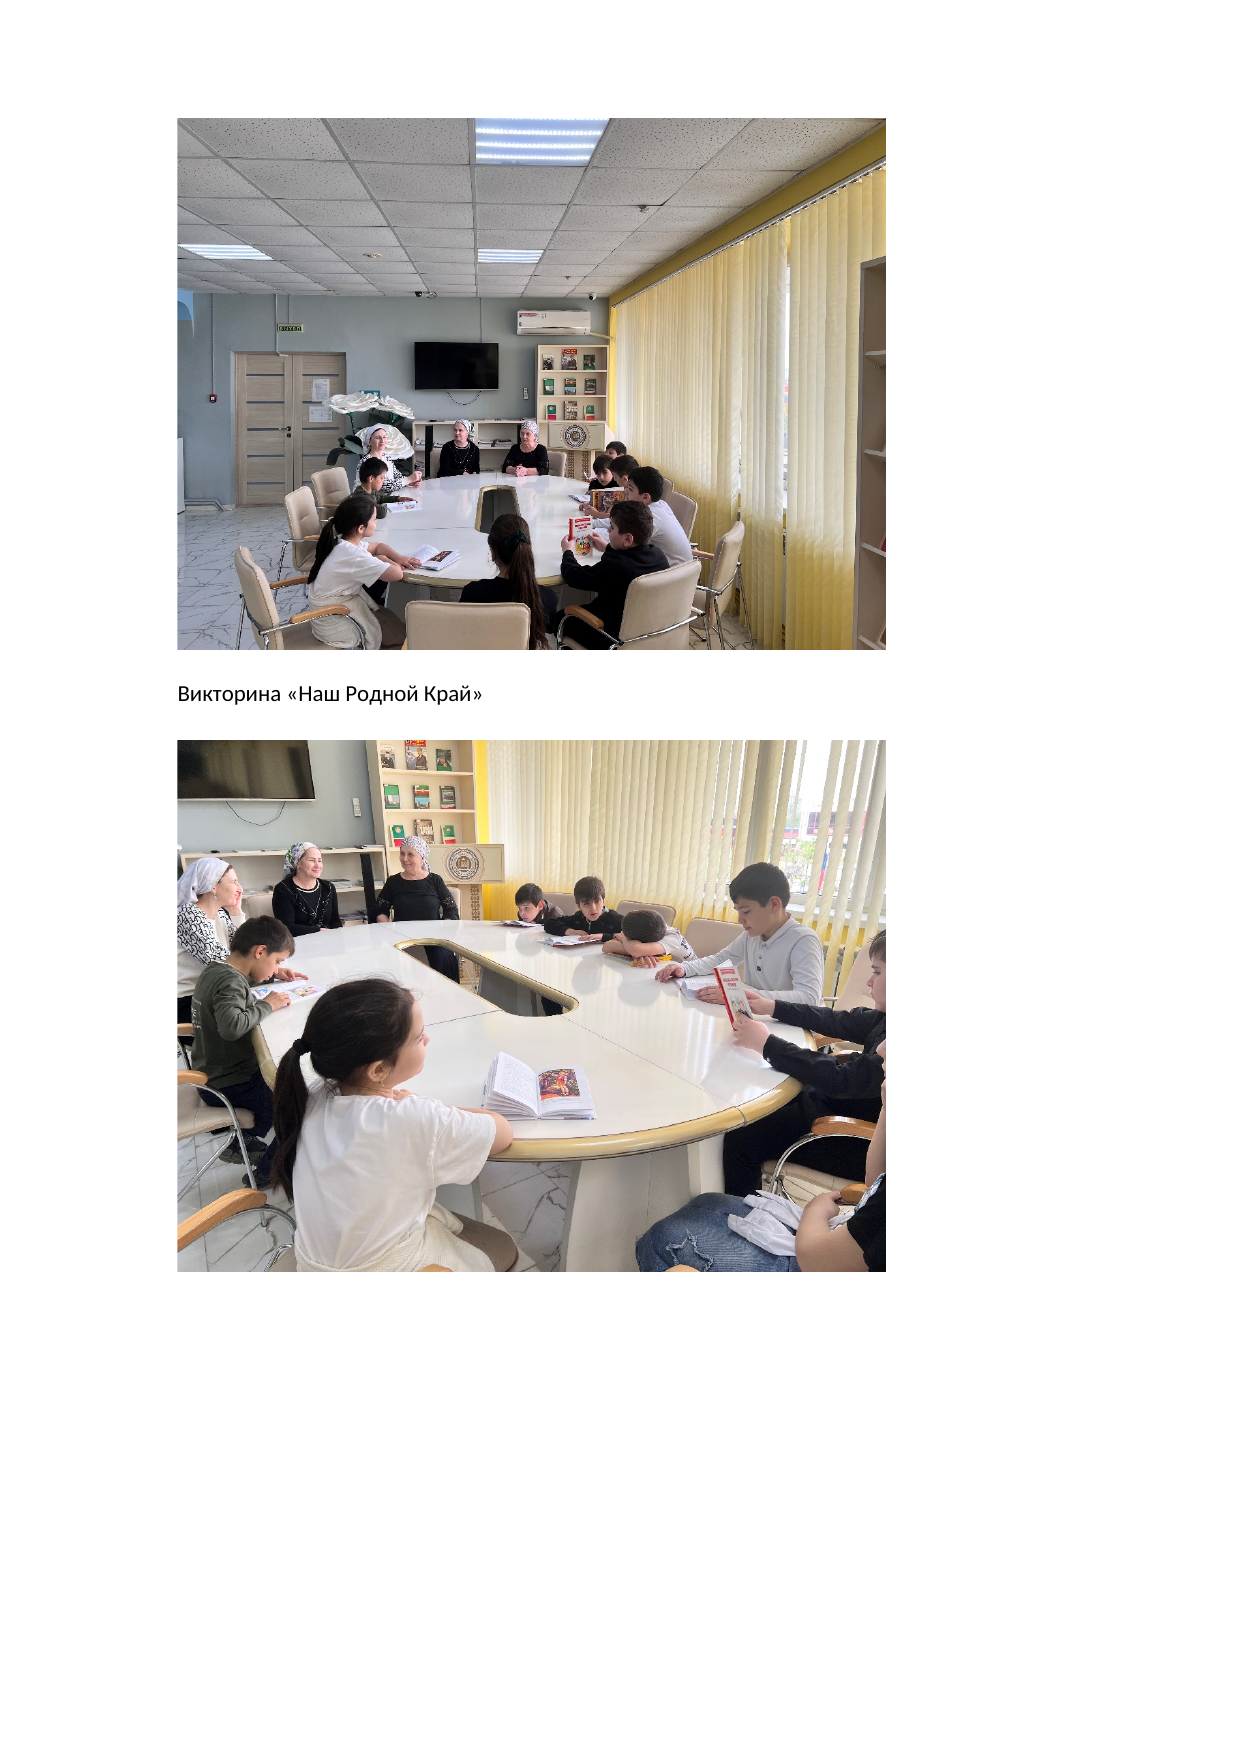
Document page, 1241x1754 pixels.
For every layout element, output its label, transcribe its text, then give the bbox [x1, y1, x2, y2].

picture [177, 740, 886, 1272]
text Викторина «Наш Родной Край» [177, 679, 1152, 707]
picture [177, 118, 886, 650]
